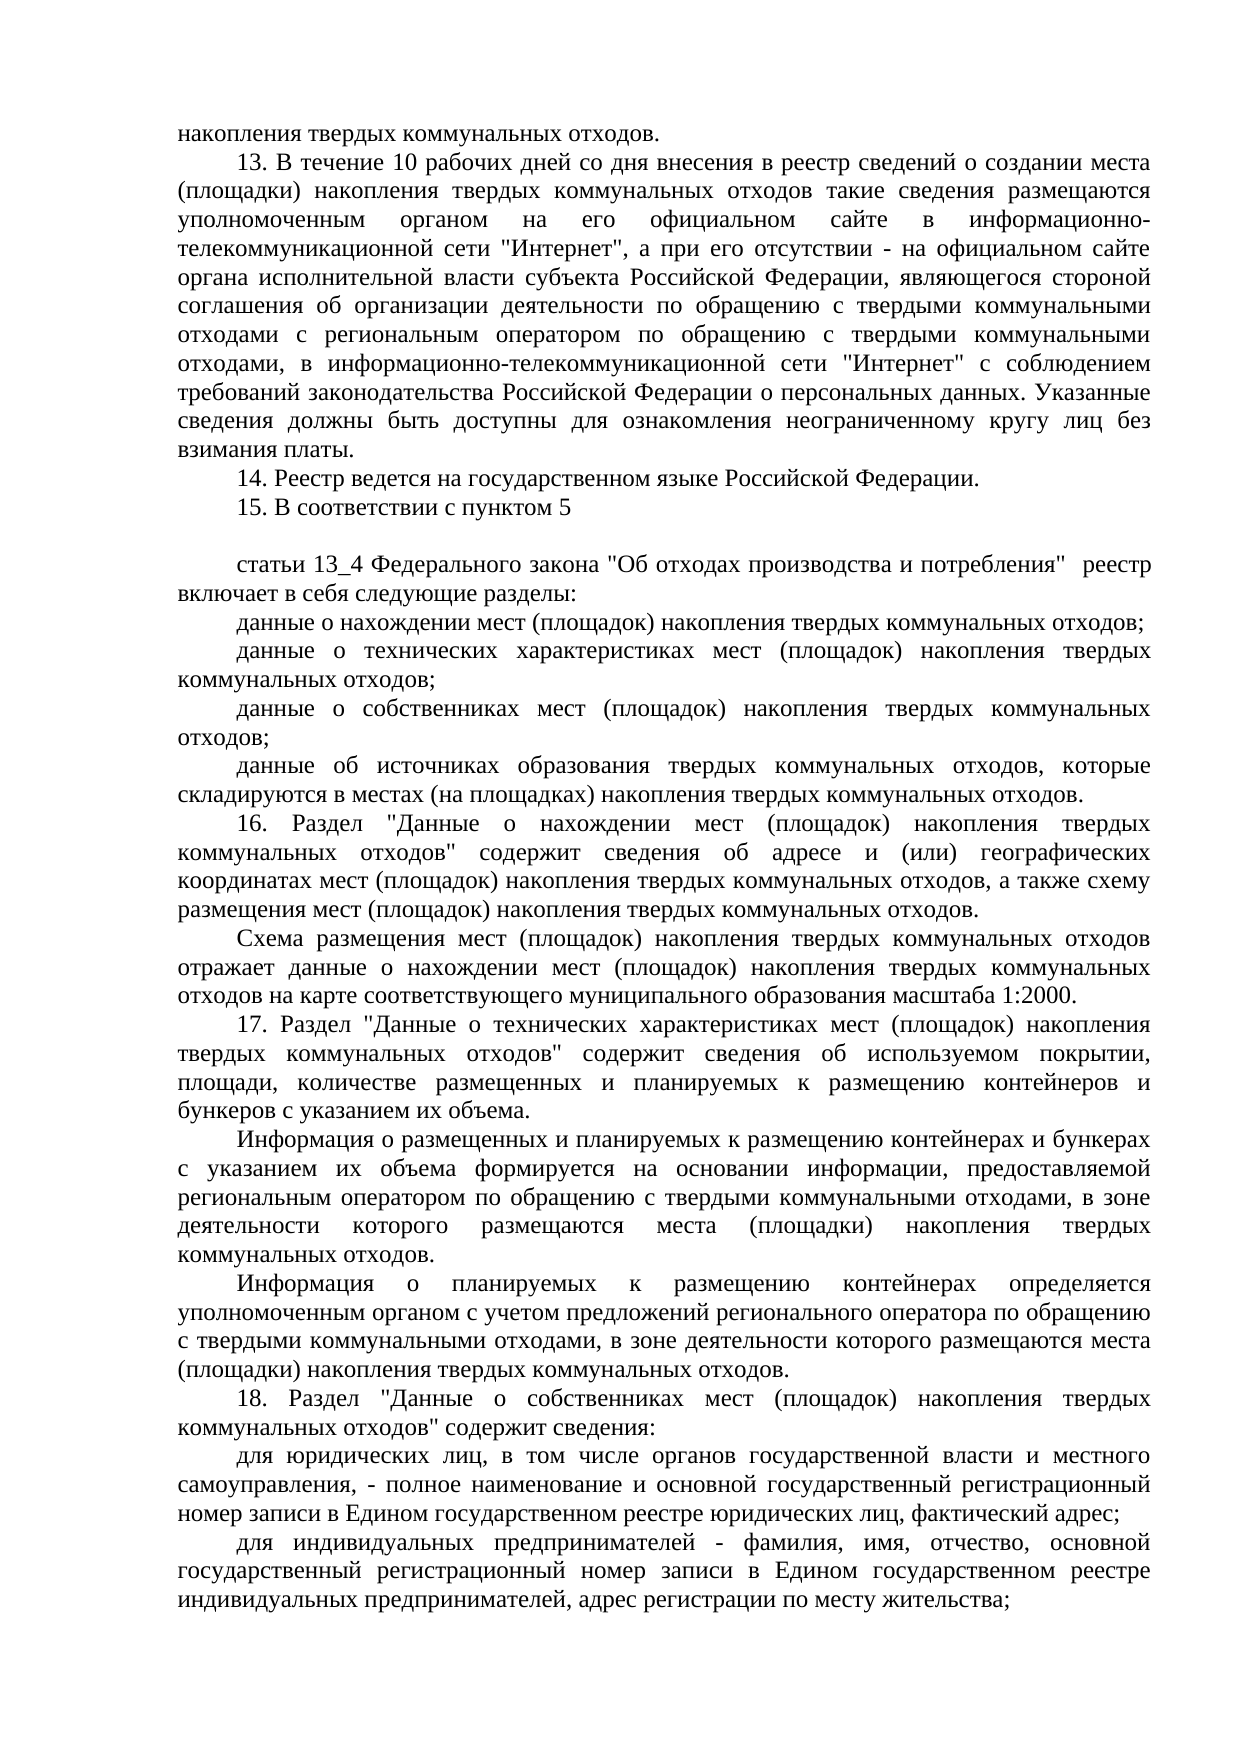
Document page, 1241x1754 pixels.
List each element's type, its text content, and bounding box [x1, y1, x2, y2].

text 17. Раздел "Данные о технических характеристиках мест (площадок) накопления твердых коммунальных отходов" содержит сведения об используемом покрытии, площади, количестве размещенных и планируемых к размещению контейнеров и бункеров с указанием их объема. [177, 1009, 1152, 1124]
text Информация о планируемых к размещению контейнерах определяется уполномоченным органом с учетом предложений регионального оператора по обращению с твердыми коммунальными отходами, в зоне деятельности которого размещаются места (площадки) накопления твердых коммунальных отходов. [177, 1268, 1152, 1383]
text 13. В течение 10 рабочих дней со дня внесения в реестр сведений о создании места (площадки) накопления твердых коммунальных отходов такие сведения размещаются уполномоченным органом на его официальном сайте в информационно-телекоммуникационной сети "Интернет", а при его отсутствии - на официальном сайте органа исполнительной власти субъекта Российской Федерации, являющегося стороной соглашения об организации деятельности по обращению с твердыми коммунальными отходами с региональным оператором по обращению с твердыми коммунальными отходами, в информационно-телекоммуникационной сети "Интернет" с соблюдением требований законодательства Российской Федерации о персональных данных. Указанные сведения должны быть доступны для ознакомления неограниченному кругу лиц без взимания платы. [177, 147, 1152, 463]
text данные об источниках образования твердых коммунальных отходов, которые складируются в местах (на площадках) накопления твердых коммунальных отходов. [177, 751, 1152, 808]
text Схема размещения мест (площадок) накопления твердых коммунальных отходов отражает данные о нахождении мест (площадок) накопления твердых коммунальных отходов на карте соответствующего муниципального образования масштаба 1:2000. [177, 923, 1152, 1009]
text 16. Раздел "Данные о нахождении мест (площадок) накопления твердых коммунальных отходов" содержит сведения об адресе и (или) географических координатах мест (площадок) накопления твердых коммунальных отходов, а также схему размещения мест (площадок) накопления твердых коммунальных отходов. [177, 808, 1152, 923]
text для юридических лиц, в том числе органов государственной власти и местного самоуправления, - полное наименование и основной государственный регистрационный номер записи в Едином государственном реестре юридических лиц, фактический адрес; [177, 1441, 1152, 1527]
text для индивидуальных предпринимателей - фамилия, имя, отчество, основной государственный регистрационный номер записи в Едином государственном реестре индивидуальных предпринимателей, адрес регистрации по месту жительства; [177, 1527, 1152, 1613]
text данные о нахождении мест (площадок) накопления твердых коммунальных отходов; [177, 607, 1152, 636]
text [177, 118, 1152, 147]
text данные о технических характеристиках мест (площадок) накопления твердых коммунальных отходов; [177, 636, 1152, 693]
text 15. В соответствии с пунктом 5 [177, 492, 1152, 521]
text 14. Реестр ведется на государственном языке Российской Федерации. [177, 463, 1152, 492]
text данные о собственниках мест (площадок) накопления твердых коммунальных отходов; [177, 693, 1152, 751]
text Информация о размещенных и планируемых к размещению контейнерах и бункерах с указанием их объема формируется на основании информации, предоставляемой региональным оператором по обращению с твердыми коммунальными отходами, в зоне деятельности которого размещаются места (площадки) накопления твердых коммунальных отходов. [177, 1124, 1152, 1268]
text 18. Раздел "Данные о собственниках мест (площадок) накопления твердых коммунальных отходов" содержит сведения: [177, 1383, 1152, 1441]
text статьи 13_4 Федерального закона "Об отходах производства и потребления" реестр включает в себя следующие разделы: [177, 549, 1152, 607]
